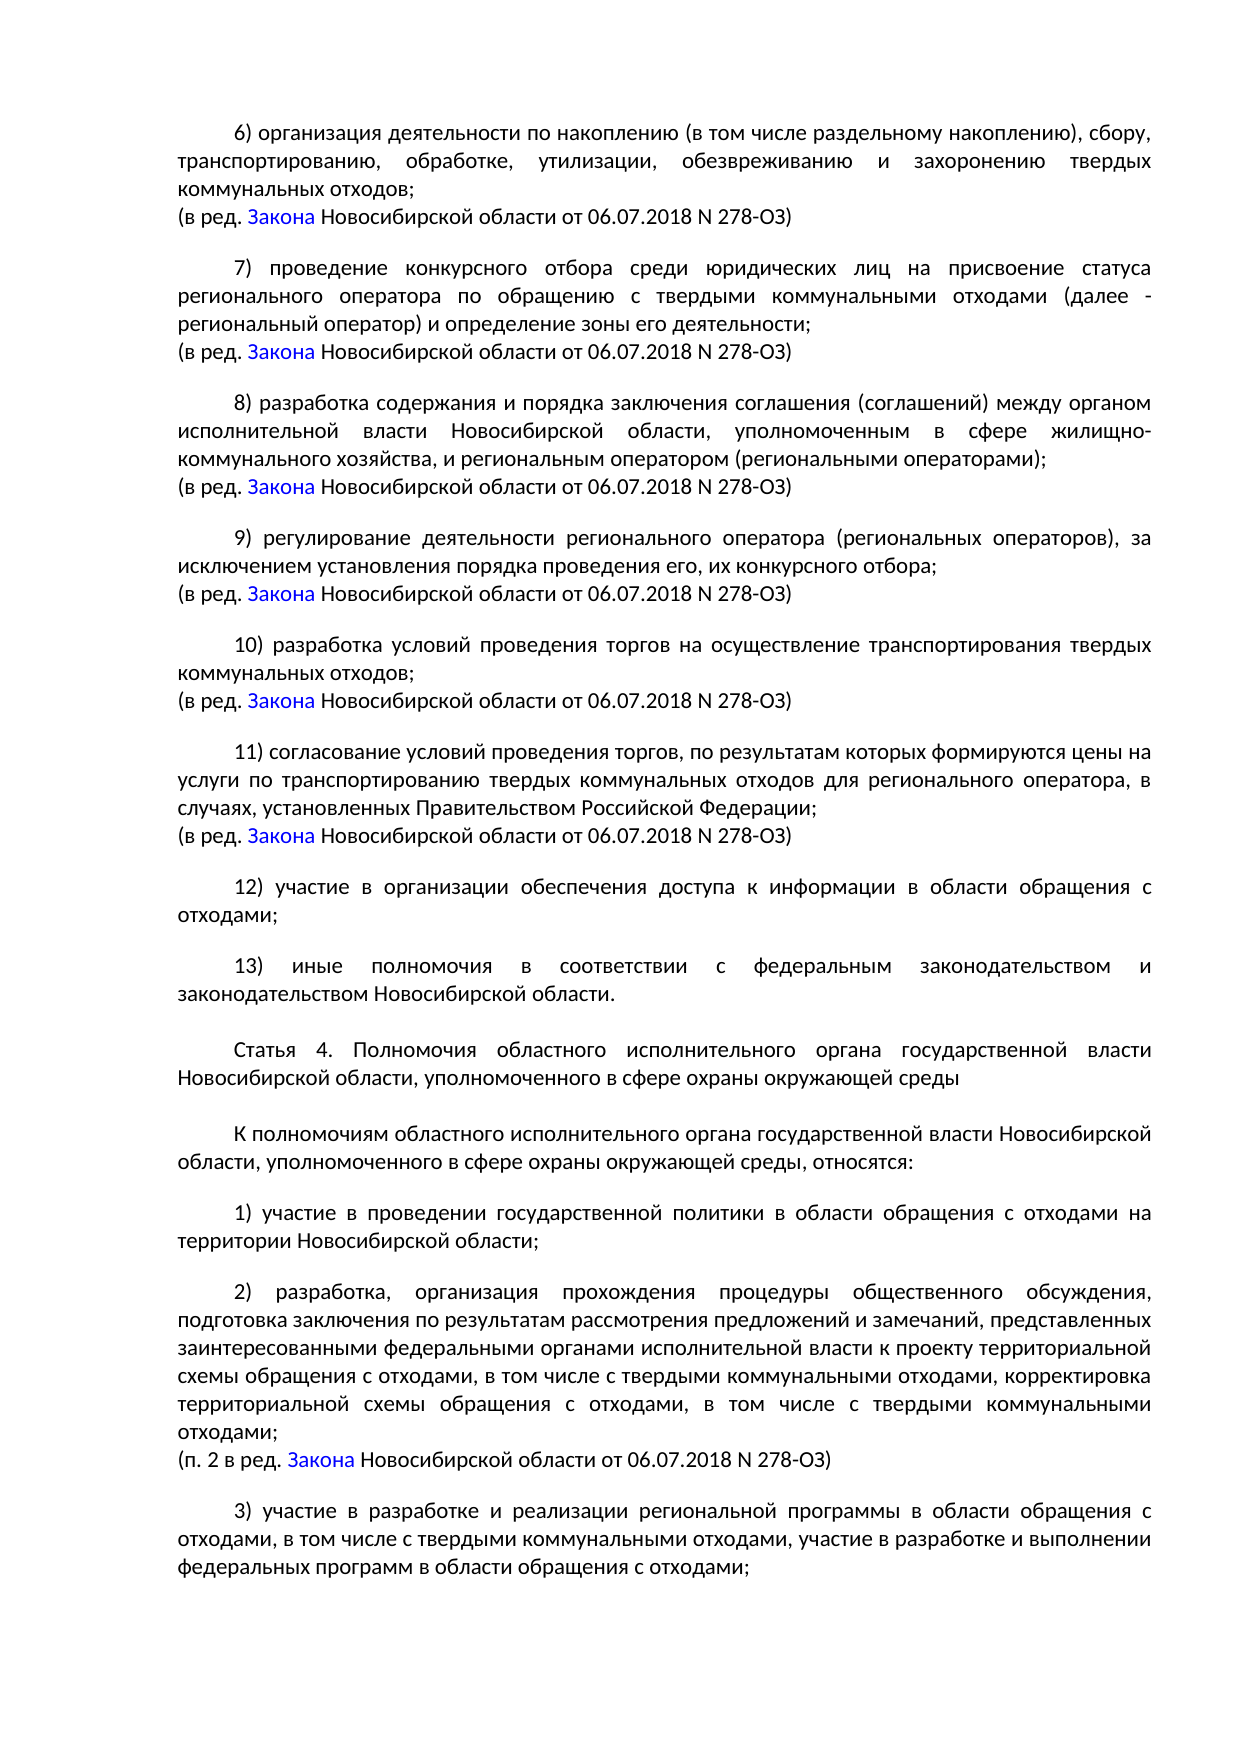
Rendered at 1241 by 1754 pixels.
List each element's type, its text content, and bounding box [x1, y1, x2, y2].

text (в ред. Закона Новосибирской области от 06.07.2018 N 278-ОЗ) [177, 821, 1152, 849]
text (п. 2 в ред. Закона Новосибирской области от 06.07.2018 N 278-ОЗ) [177, 1445, 1152, 1473]
text (в ред. Закона Новосибирской области от 06.07.2018 N 278-ОЗ) [177, 472, 1152, 500]
text 11) согласование условий проведения торгов, по результатам которых формируются цены на услуги по транспортированию твердых коммунальных отходов для регионального оператора, в случаях, установленных Правительством Российской Федерации; [177, 737, 1152, 821]
text (в ред. Закона Новосибирской области от 06.07.2018 N 278-ОЗ) [177, 579, 1152, 607]
text (в ред. Закона Новосибирской области от 06.07.2018 N 278-ОЗ) [177, 202, 1152, 230]
text 7) проведение конкурсного отбора среди юридических лиц на присвоение статуса регионального оператора по обращению с твердыми коммунальными отходами (далее - региональный оператор) и определение зоны его деятельности; [177, 253, 1152, 337]
text 12) участие в организации обеспечения доступа к информации в области обращения с отходами; [177, 872, 1152, 928]
text 13) иные полномочия в соответствии с федеральным законодательством и законодательством Новосибирской области. [177, 951, 1152, 1007]
text 3) участие в разработке и реализации региональной программы в области обращения с отходами, в том числе с твердыми коммунальными отходами, участие в разработке и выполнении федеральных программ в области обращения с отходами; [177, 1496, 1152, 1580]
text (в ред. Закона Новосибирской области от 06.07.2018 N 278-ОЗ) [177, 337, 1152, 365]
text 6) организация деятельности по накоплению (в том числе раздельному накоплению), сбору, транспортированию, обработке, утилизации, обезвреживанию и захоронению твердых коммунальных отходов; [177, 118, 1152, 202]
text 10) разработка условий проведения торгов на осуществление транспортирования твердых коммунальных отходов; [177, 630, 1152, 686]
text 9) регулирование деятельности регионального оператора (региональных операторов), за исключением установления порядка проведения его, их конкурсного отбора; [177, 523, 1152, 579]
text Статья 4. Полномочия областного исполнительного органа государственной власти Новосибирской области, уполномоченного в сфере охраны окружающей среды [177, 1035, 1152, 1091]
text К полномочиям областного исполнительного органа государственной власти Новосибирской области, уполномоченного в сфере охраны окружающей среды, относятся: [177, 1119, 1152, 1175]
text (в ред. Закона Новосибирской области от 06.07.2018 N 278-ОЗ) [177, 686, 1152, 714]
text 8) разработка содержания и порядка заключения соглашения (соглашений) между органом исполнительной власти Новосибирской области, уполномоченным в сфере жилищно-коммунального хозяйства, и региональным оператором (региональными операторами); [177, 388, 1152, 472]
text 1) участие в проведении государственной политики в области обращения с отходами на территории Новосибирской области; [177, 1198, 1152, 1254]
text 2) разработка, организация прохождения процедуры общественного обсуждения, подготовка заключения по результатам рассмотрения предложений и замечаний, представленных заинтересованными федеральными органами исполнительной власти к проекту территориальной схемы обращения с отходами, в том числе с твердыми коммунальными отходами, корректировка территориальной схемы обращения с отходами, в том числе с твердыми коммунальными отходами; [177, 1277, 1152, 1445]
